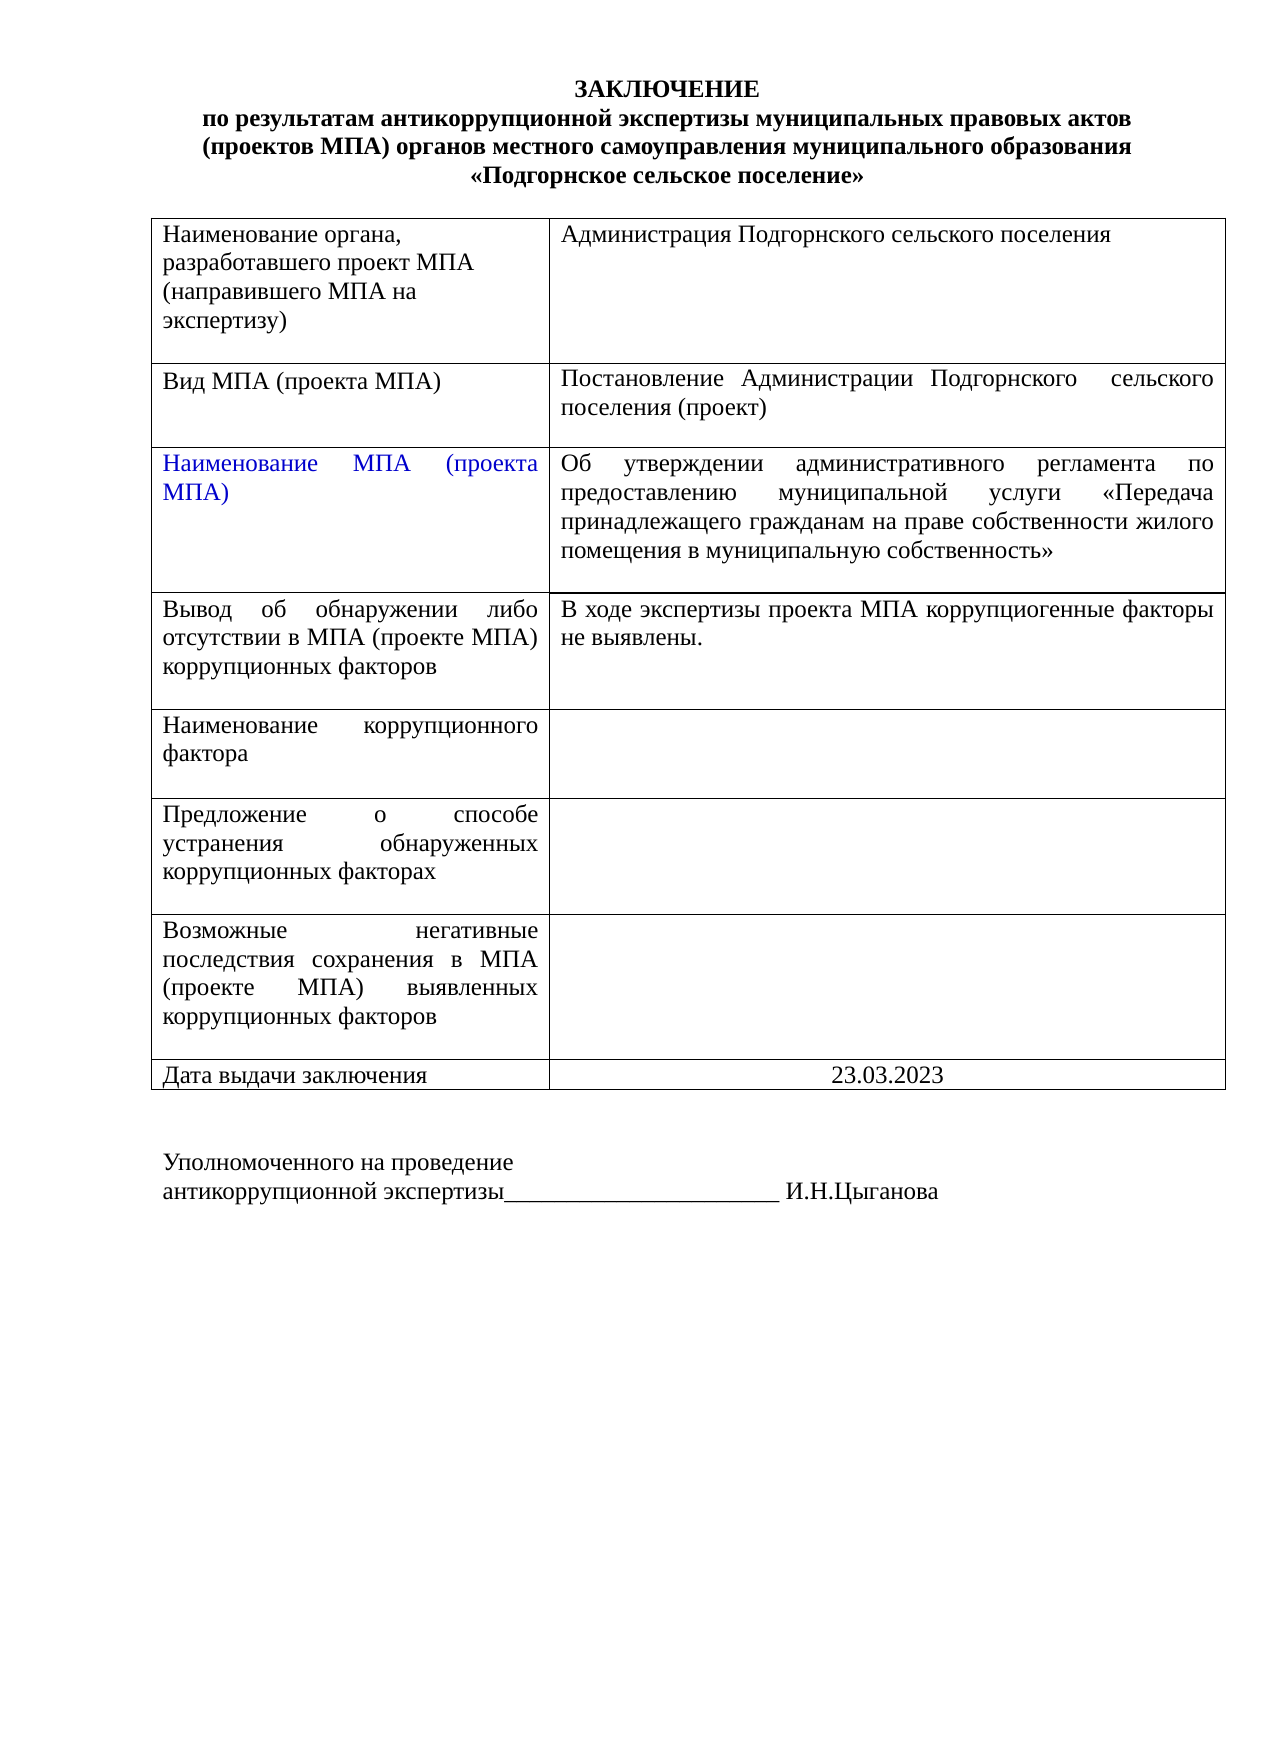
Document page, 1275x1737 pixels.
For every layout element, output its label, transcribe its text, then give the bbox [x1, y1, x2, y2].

table_cell Предложение о способе устранения обнаруженных коррупционных факторах [152, 799, 549, 914]
table_header Администрация Подгорнского сельского поселения [550, 219, 1225, 362]
table_cell Дата выдачи заключения [152, 1060, 549, 1088]
table_cell Наименование МПА (проекта МПА) [152, 448, 549, 592]
text Уполномоченного на проведение [162, 1147, 1172, 1176]
table_cell [550, 915, 1225, 1059]
text по результатам антикоррупционной экспертизы муниципальных правовых актов (проектов МПА) органов местного самоуправления муниципального образования «Подгорнское сельское поселение» [162, 103, 1172, 189]
table_cell В ходе экспертизы проекта МПА коррупциогенные факторы не выявлены. [550, 594, 1225, 709]
text ЗАКЛЮЧЕНИЕ [162, 74, 1172, 103]
table_cell Постановление Администрации Подгорнского сельского поселения (проект) [550, 364, 1225, 447]
table_cell Об утверждении административного регламента по предоставлению муниципальной услуги «Передача принадлежащего гражданам на праве собственности жилого помещения в муниципальную собственность» [550, 448, 1225, 592]
table_cell Возможные негативные последствия сохранения в МПА (проекте МПА) выявленных коррупционных факторов [152, 915, 549, 1059]
table_cell Наименование коррупционного фактора [152, 710, 549, 798]
table_cell Вывод об обнаружении либо отсутствии в МПА (проекте МПА) коррупционных факторов [152, 593, 549, 709]
table_header Наименование органа, разработавшего проект МПА (направившего МПА на экспертизу) [152, 219, 549, 362]
table_cell 23.03.2023 [550, 1060, 1225, 1088]
table_cell Вид МПА (проекта МПА) [152, 364, 549, 447]
table_cell [550, 710, 1225, 798]
text антикоррупционной экспертизы______________________ И.Н.Цыганова [162, 1176, 1172, 1204]
table_cell [550, 799, 1225, 914]
